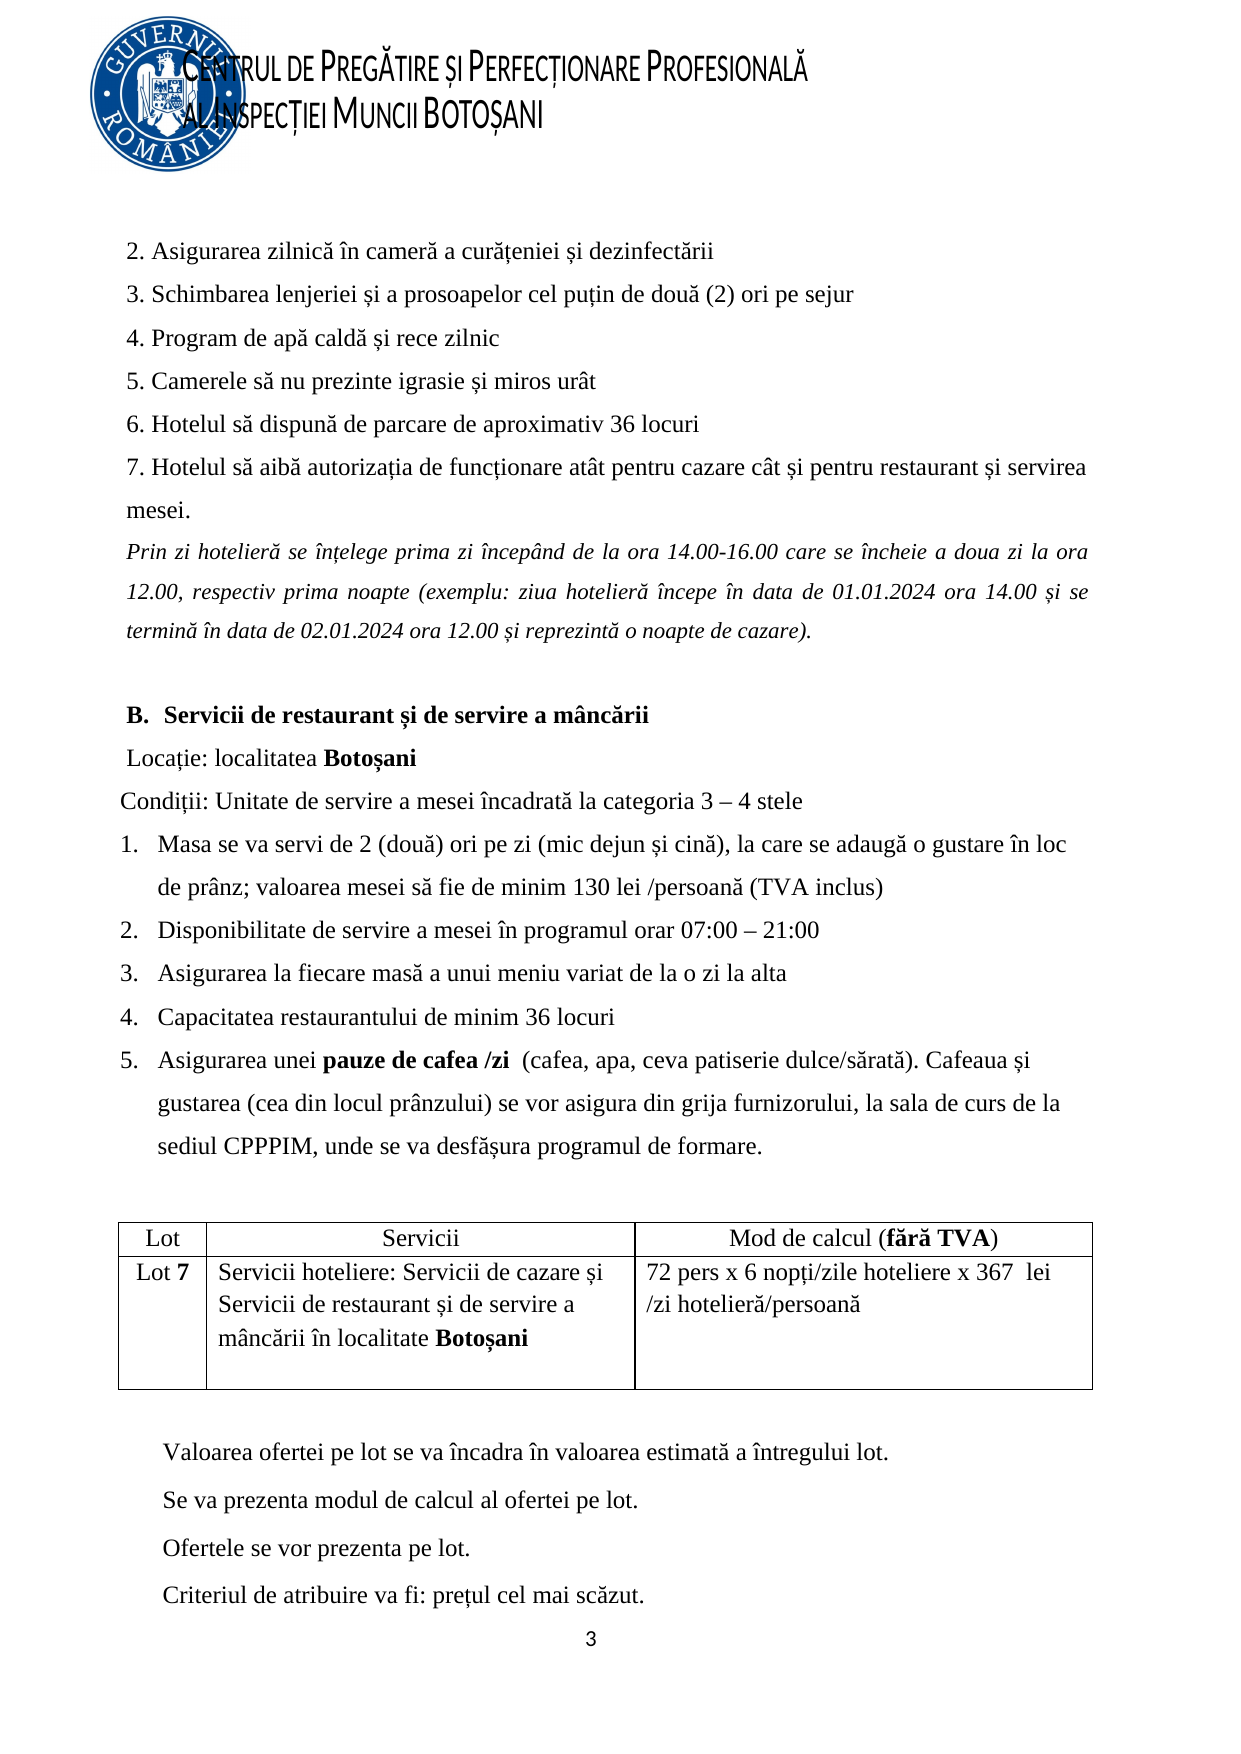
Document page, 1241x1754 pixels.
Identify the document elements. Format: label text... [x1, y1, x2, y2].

text 2. Asigurarea zilnică în cameră a curățeniei și dezinfectării [126, 236, 1093, 265]
text Prin zi hotelieră se înțelege prima zi începând de la ora 14.00-16.00 care se încheie a doua zi la ora 12.00, respectiv prima noapte (exemplu: ziua hotelieră începe în data de 01.01.2024 ora 14.00 și se termină în data de 02.01.2024 ora 12.00 și reprezintă o noapte de cazare). [126, 538, 1093, 643]
table_header Mod de calcul (fără TVA) [636, 1223, 1092, 1256]
text Ofertele se vor prezenta pe lot. [89, 1533, 1093, 1562]
list Capacitatea restaurantului de minim 36 locuri [120, 1002, 1093, 1030]
table_header Lot [119, 1223, 206, 1256]
text 6. Hotelul să dispună de parcare de aproximativ 36 locuri [126, 409, 1093, 438]
text Criteriul de atribuire va fi: prețul cel mai scăzut. [89, 1581, 1093, 1609]
table_cell Lot 7 [119, 1257, 206, 1389]
list Servicii de restaurant și de servire a mâncării [126, 700, 1093, 728]
text Locație: localitatea Botoșani [89, 743, 1093, 772]
text 7. Hotelul să aibă autorizația de funcționare atât pentru cazare cât și pentru restaurant și servirea mesei. [126, 452, 1093, 524]
picture [244, 58, 250, 68]
list Asigurarea la fiecare masă a unui meniu variat de la o zi la alta [120, 958, 1093, 987]
table_cell 72 pers x 6 nopți/zile hoteliere x 367 lei /zi hotelieră/persoană [636, 1257, 1092, 1389]
text Valoarea ofertei pe lot se va încadra în valoarea estimată a întregului lot. [89, 1437, 1093, 1466]
text 3. Schimbarea lenjeriei și a prosoapelor cel puțin de două (2) ori pe sejur [126, 279, 1093, 308]
table_cell Servicii hoteliere: Servicii de cazare și Servicii de restaurant și de servire a mâncării în localitate Botoșani [207, 1257, 634, 1389]
text Se va prezenta modul de calcul al ofertei pe lot. [89, 1485, 1093, 1514]
list Disponibilitate de servire a mesei în programul orar 07:00 – 21:00 [120, 915, 1093, 944]
text 5. Camerele să nu prezinte igrasie și miros urât [126, 366, 1093, 394]
list Masa se va servi de 2 (două) ori pe zi (mic dejun și cină), la care se adaugă o gustare în loc de prânz; valoarea mesei să fie de minim 130 lei /persoană (TVA inclus) [120, 829, 1093, 901]
table_header Servicii [207, 1223, 634, 1256]
text 4. Program de apă caldă și rece zilnic [126, 323, 1093, 351]
text Condiții: Unitate de servire a mesei încadrată la categoria 3 – 4 stele [89, 786, 1093, 815]
list Asigurarea unei pauze de cafea /zi (cafea, apa, ceva patiserie dulce/sărată). Cafeaua și gustarea (cea din locul prânzului) se vor asigura din grija furnizorului, la sala de curs de la sediul CPPPIM, unde se va desfășura programul de formare. [120, 1045, 1093, 1160]
picture [88, 16, 252, 174]
